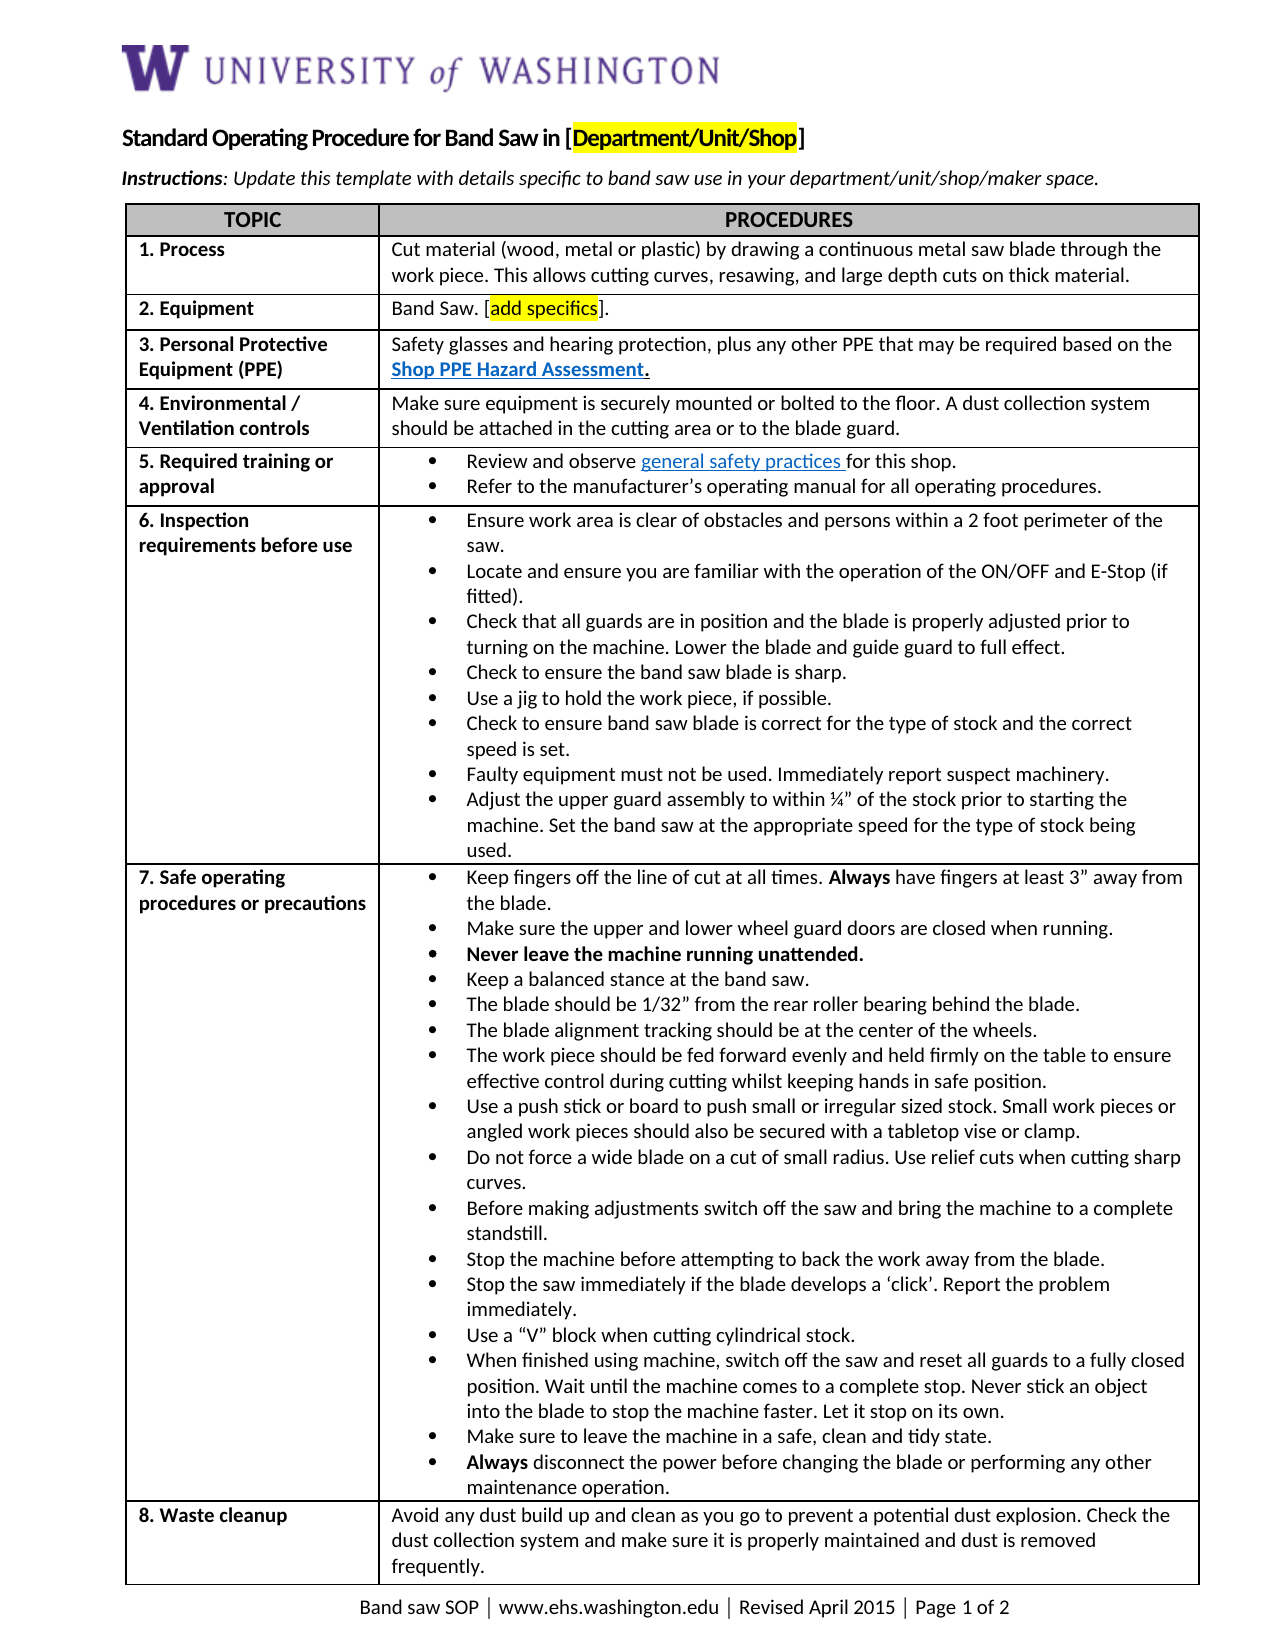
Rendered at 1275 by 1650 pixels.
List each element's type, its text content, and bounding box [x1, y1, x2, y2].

table_cell Band Saw. [add specifics]. [380, 295, 1198, 329]
table_cell 4. Environmental / Ventilation controls [127, 390, 378, 447]
text Instructions: Update this template with details specific to band saw use in your department/unit/shop/maker space. [121, 165, 1181, 191]
table_cell Review and observe general safety practices for this shop. Refer to the manufacturer’s operating manual for all operating procedures. [380, 448, 1198, 505]
picture [121, 45, 721, 94]
table_cell Safety glasses and hearing protection, plus any other PPE that may be required based on the Shop PPE Hazard Assessment. [380, 331, 1198, 388]
table_cell Ensure work area is clear of obstacles and persons within a 2 foot perimeter of the saw. Locate and ensure you are familiar with the operation of the ON/OFF and E-Stop (if fitted). Check that all guards are in position and the blade is properly adjusted prior to turning on the machine. Lower the blade and guide guard to full effect. Check to ensure the band saw blade is sharp. Use a jig to hold the work piece, if possible. Check to ensure band saw blade is correct for the type of stock and the correct speed is set. Faulty equipment must not be used. Immediately report suspect machinery. Adjust the upper guard assembly to within ¼” of the stock prior to starting the machine. Set the band saw at the appropriate speed for the type of stock being used. [380, 507, 1198, 863]
title Standard Operating Procedure for Band Saw in [Department/Unit/Shop] [122, 122, 573, 153]
table_cell 7. Safe operating procedures or precautions [127, 865, 378, 1500]
table_cell 8. Waste cleanup [127, 1502, 378, 1584]
table_cell Cut material (wood, metal or plastic) by drawing a continuous metal saw blade through the work piece. This allows cutting curves, resawing, and large depth cuts on thick material. [380, 237, 1198, 293]
table_cell Make sure equipment is securely mounted or bolted to the floor. A dust collection system should be attached in the cutting area or to the blade guard. [380, 390, 1198, 447]
table_cell 3. Personal Protective Equipment (PPE) [127, 331, 378, 388]
table_cell 2. Equipment [127, 295, 378, 329]
table_cell 1. Process [127, 237, 378, 293]
table_header PROCEDURES [380, 205, 1198, 235]
table_cell 5. Required training or approval [127, 448, 378, 505]
table_header TOPIC [127, 205, 378, 235]
table_cell Keep fingers off the line of cut at all times. Always have fingers at least 3” away from the blade. Make sure the upper and lower wheel guard doors are closed when running. Never leave the machine running unattended. Keep a balanced stance at the band saw. The blade should be 1/32” from the rear roller bearing behind the blade. The blade alignment tracking should be at the center of the wheels. The work piece should be fed forward evenly and held firmly on the table to ensure effective control during cutting whilst keeping hands in safe position. Use a push stick or board to push small or irregular sized stock. Small work pieces or angled work pieces should also be secured with a tabletop vise or clamp. Do not force a wide blade on a cut of small radius. Use relief cuts when cutting sharp curves. Before making adjustments switch off the saw and bring the machine to a complete standstill. Stop the machine before attempting to back the work away from the blade. Stop the saw immediately if the blade develops a ‘click’. Report the problem immediately. Use a “V” block when cutting cylindrical stock. When finished using machine, switch off the saw and reset all guards to a fully closed position. Wait until the machine comes to a complete stop. Never stick an object into the blade to stop the machine faster. Let it stop on its own. Make sure to leave the machine in a safe, clean and tidy state. Always disconnect the power before changing the blade or performing any other maintenance operation. [380, 865, 1198, 1500]
table_cell Avoid any dust build up and clean as you go to prevent a potential dust explosion. Check the dust collection system and make sure it is properly maintained and dust is removed frequently. [380, 1502, 1198, 1584]
table_cell 6. Inspection requirements before use [127, 507, 378, 863]
title Standard Operating Procedure for Band Saw in [Department/Unit/Shop] [797, 122, 1181, 153]
